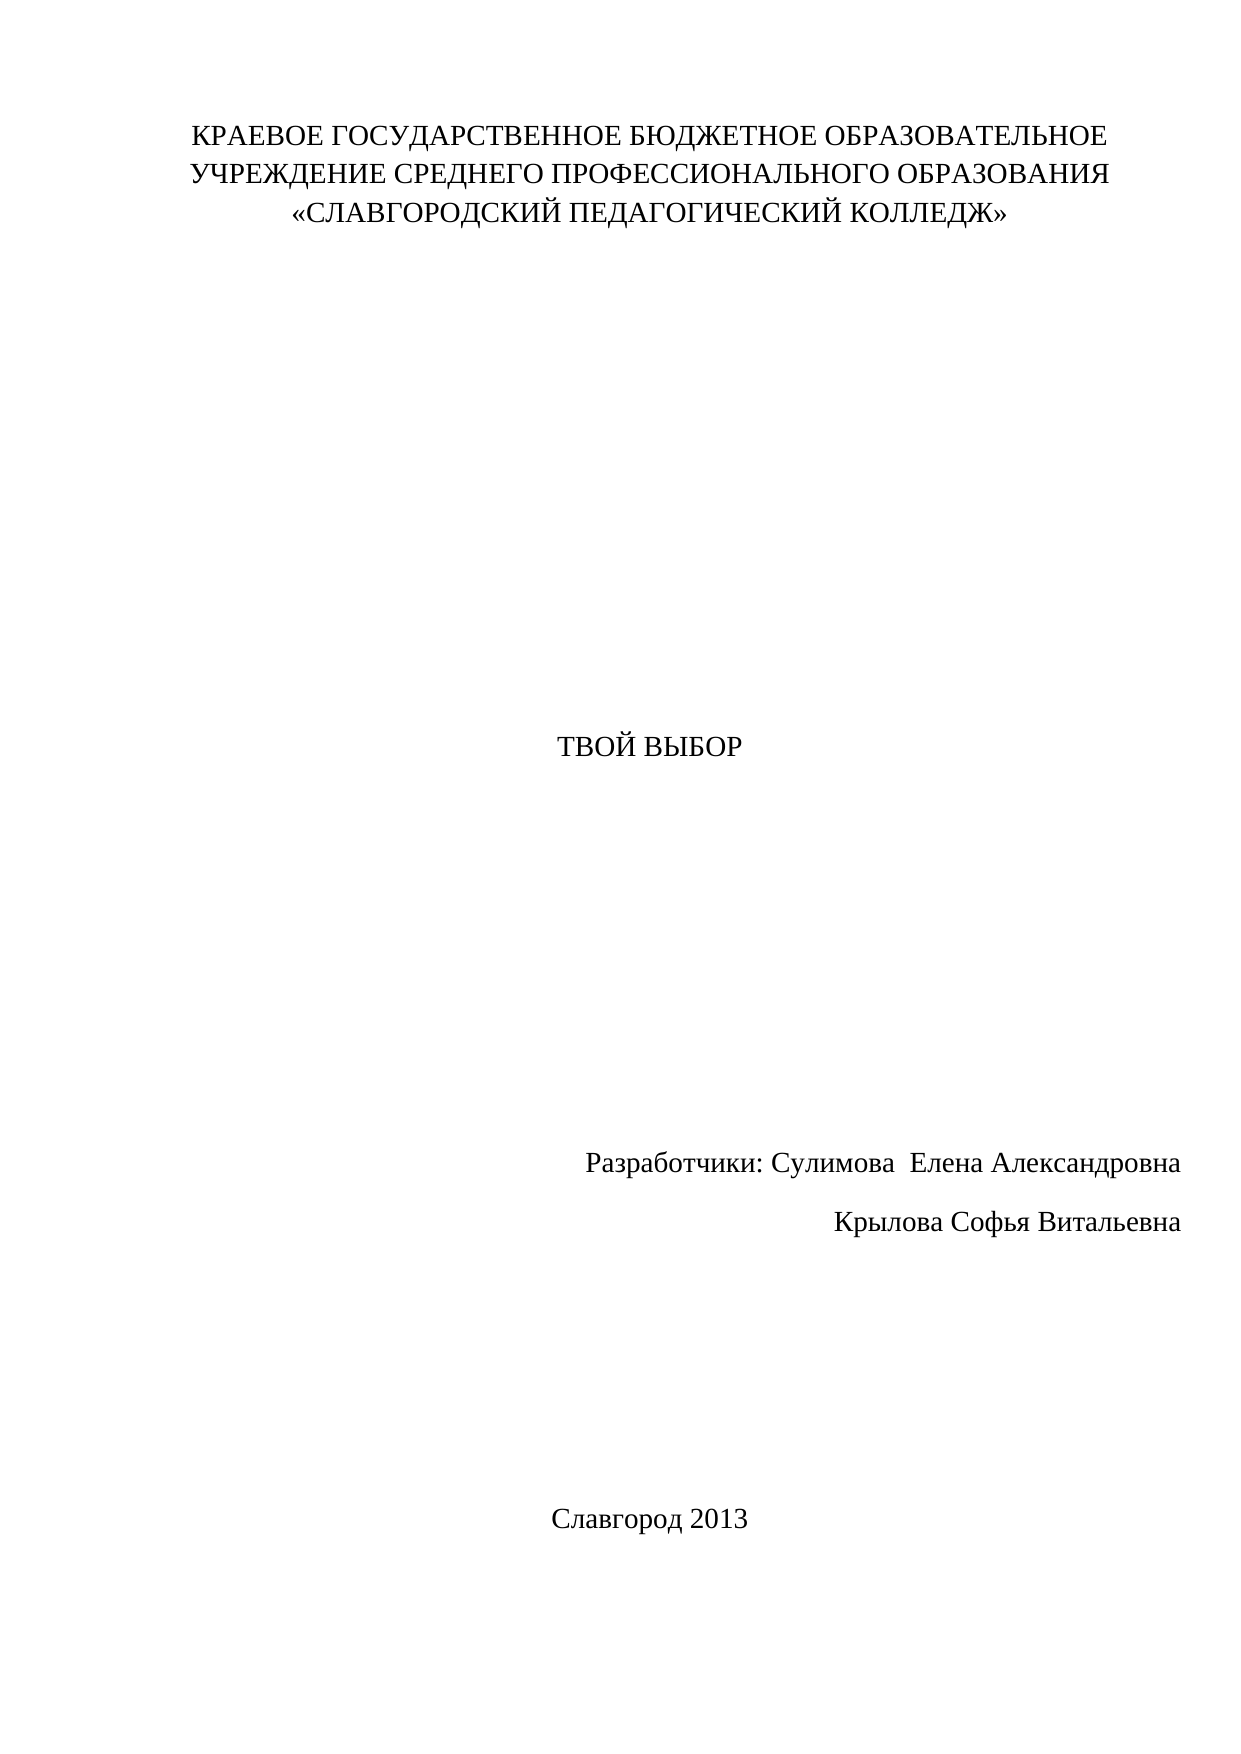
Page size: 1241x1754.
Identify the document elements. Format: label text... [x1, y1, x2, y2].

text Славгород 2013 [118, 1501, 1181, 1535]
text Разработчики: Сулимова Елена Александровна [118, 1145, 1181, 1179]
text ТВОЙ ВЫБОР [118, 729, 1181, 763]
text Крылова Софья Витальевна [118, 1204, 1181, 1238]
text КРАЕВОЕ ГОСУДАРСТВЕННОЕ БЮДЖЕТНОЕ ОБРАЗОВАТЕЛЬНОЕ УЧРЕЖДЕНИЕ СРЕДНЕГО ПРОФЕССИОНАЛЬНОГО ОБРАЗОВАНИЯ «СЛАВГОРОДСКИЙ ПЕДАГОГИЧЕСКИЙ КОЛЛЕДЖ» [118, 118, 1181, 229]
